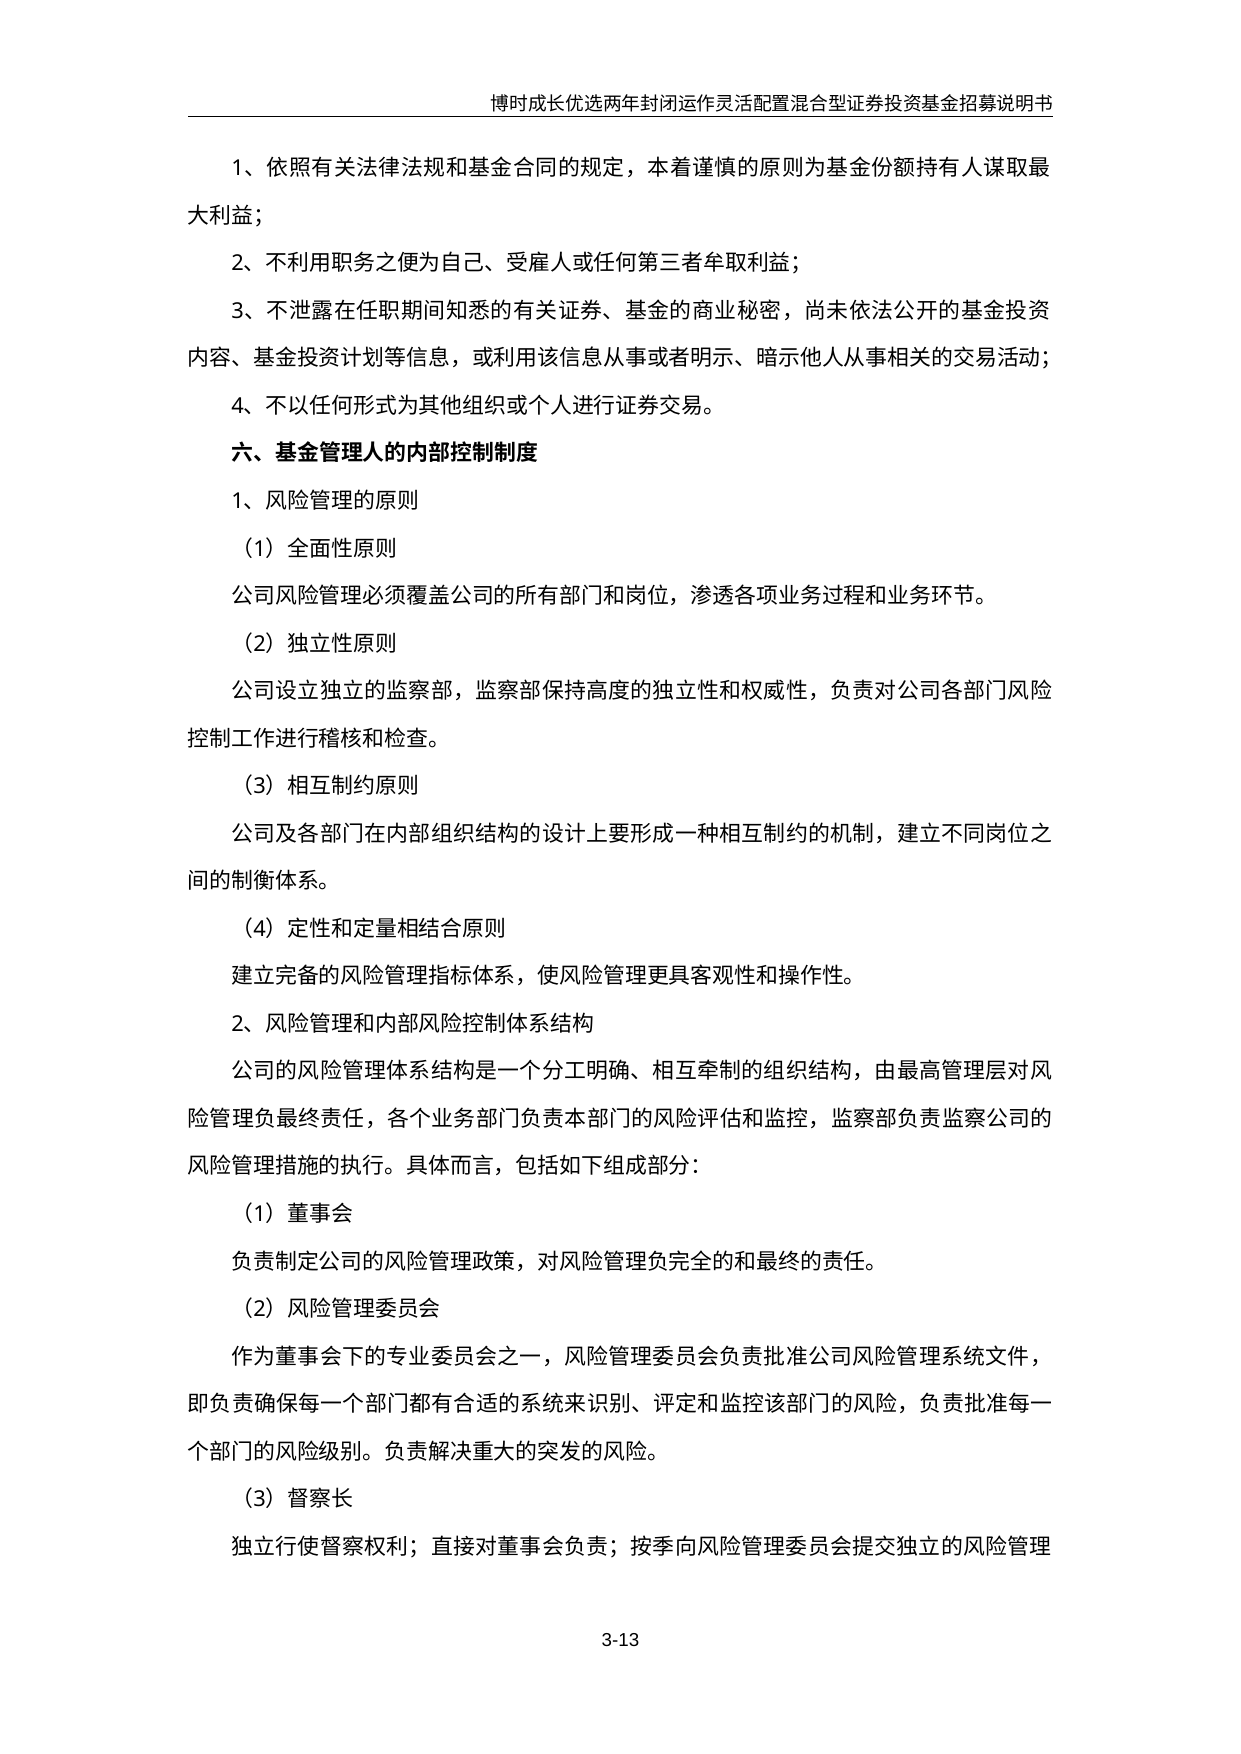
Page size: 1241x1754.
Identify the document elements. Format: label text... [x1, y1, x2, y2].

text 建立完备的风险管理指标体系，使风险管理更具客观性和操作性。 [187, 958, 1053, 990]
text 2、风险管理和内部风险控制体系结构 [187, 1006, 1053, 1038]
text 六、基金管理人的内部控制制度 [187, 435, 1053, 467]
text （4）定性和定量相结合原则 [187, 911, 1053, 943]
text （1）全面性原则 [187, 531, 1053, 562]
text 1、依照有关法律法规和基金合同的规定，本着谨慎的原则为基金份额持有人谋取最大利益； [187, 150, 1053, 229]
text 4、不以任何形式为其他组织或个人进行证券交易。 [187, 388, 1053, 419]
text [187, 1529, 1053, 1561]
text 公司风险管理必须覆盖公司的所有部门和岗位，渗透各项业务过程和业务环节。 [187, 578, 1053, 610]
text （1）董事会 [187, 1196, 1053, 1228]
text （2）独立性原则 [187, 626, 1053, 657]
text （3）督察长 [187, 1481, 1053, 1513]
text 负责制定公司的风险管理政策，对风险管理负完全的和最终的责任。 [187, 1244, 1053, 1275]
text 3、不泄露在任职期间知悉的有关证券、基金的商业秘密，尚未依法公开的基金投资内容、基金投资计划等信息，或利用该信息从事或者明示、暗示他人从事相关的交易活动； [187, 293, 1053, 372]
text 公司及各部门在内部组织结构的设计上要形成一种相互制约的机制，建立不同岗位之间的制衡体系。 [187, 816, 1053, 895]
text 2、不利用职务之便为自己、受雇人或任何第三者牟取利益； [187, 245, 1053, 277]
text 公司的风险管理体系结构是一个分工明确、相互牵制的组织结构，由最高管理层对风险管理负最终责任，各个业务部门负责本部门的风险评估和监控，监察部负责监察公司的风险管理措施的执行。具体而言，包括如下组成部分： [187, 1053, 1053, 1180]
text （3）相互制约原则 [187, 768, 1053, 800]
text （2）风险管理委员会 [187, 1291, 1053, 1323]
text 1、风险管理的原则 [187, 483, 1053, 515]
text 作为董事会下的专业委员会之一，风险管理委员会负责批准公司风险管理系统文件，即负责确保每一个部门都有合适的系统来识别、评定和监控该部门的风险，负责批准每一个部门的风险级别。负责解决重大的突发的风险。 [187, 1339, 1053, 1465]
text 公司设立独立的监察部，监察部保持高度的独立性和权威性，负责对公司各部门风险控制工作进行稽核和检查。 [187, 673, 1053, 752]
